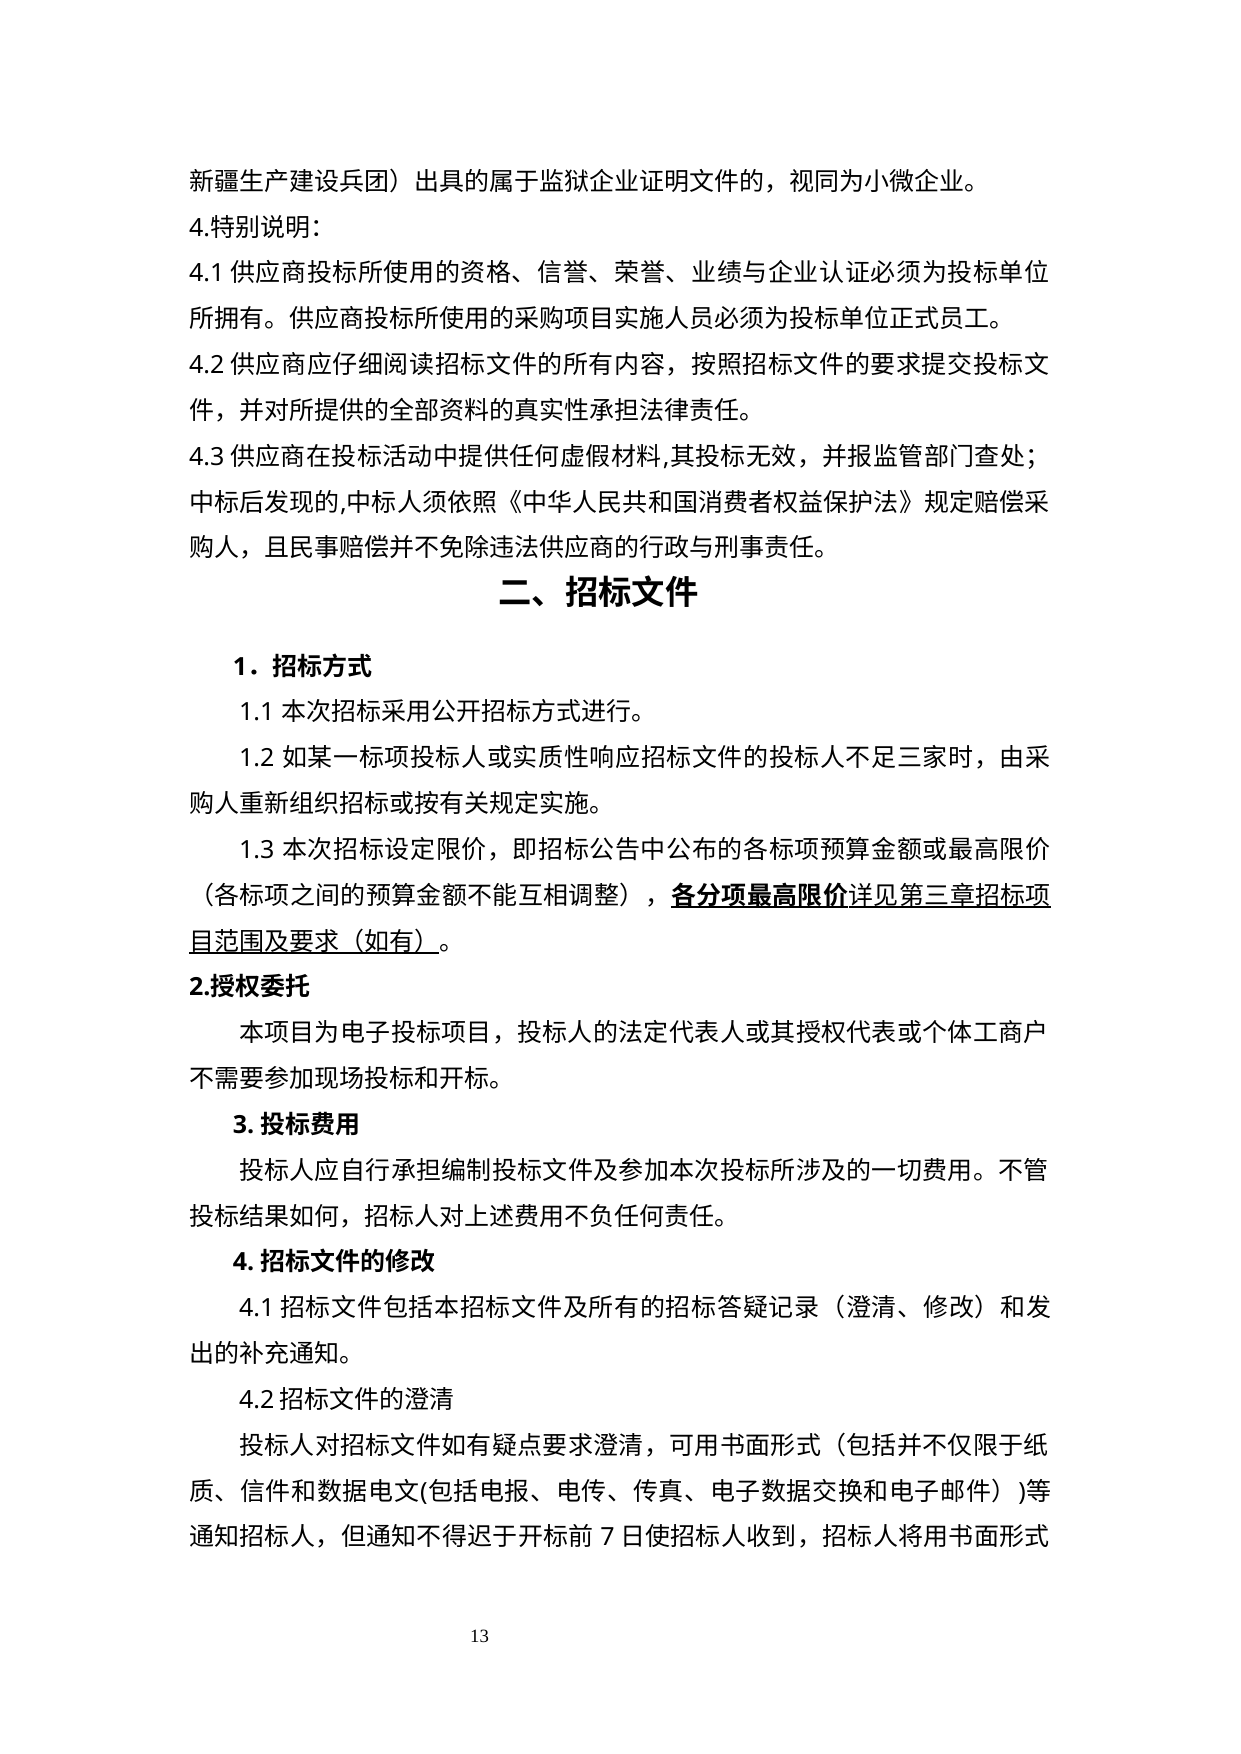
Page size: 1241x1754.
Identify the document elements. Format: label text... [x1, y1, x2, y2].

text 二、招标文件 [145, 566, 1051, 614]
text 1．招标方式 [233, 638, 1051, 684]
text 4.特别说明： [189, 199, 1051, 245]
text 4. 招标文件的修改 [233, 1234, 1051, 1280]
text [189, 1417, 1051, 1555]
text 4.2供应商应仔细阅读招标文件的所有内容，按照招标文件的要求提交投标文件，并对所提供的全部资料的真实性承担法律责任。 [189, 337, 1051, 428]
text 本项目为电子投标项目，投标人的法定代表人或其授权代表或个体工商户不需要参加现场投标和开标。 [189, 1005, 1051, 1097]
text 1.2 如某一标项投标人或实质性响应招标文件的投标人不足三家时，由采购人重新组织招标或按有关规定实施。 [189, 730, 1051, 822]
text 3. 投标费用 [233, 1097, 1051, 1142]
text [189, 153, 1051, 199]
text 1.3 本次招标设定限价，即招标公告中公布的各标项预算金额或最高限价（各标项之间的预算金额不能互相调整），各分项最高限价详见第三章招标项目范围及要求（如有）。 [189, 822, 1051, 959]
text 4.2招标文件的澄清 [189, 1372, 1051, 1417]
text 4.1供应商投标所使用的资格、信誉、荣誉、业绩与企业认证必须为投标单位所拥有。供应商投标所使用的采购项目实施人员必须为投标单位正式员工。 [189, 245, 1051, 337]
text 4.3供应商在投标活动中提供任何虚假材料,其投标无效，并报监管部门查处；中标后发现的,中标人须依照《中华人民共和国消费者权益保护法》规定赔偿采购人，且民事赔偿并不免除违法供应商的行政与刑事责任。 [189, 428, 1051, 566]
text 投标人应自行承担编制投标文件及参加本次投标所涉及的一切费用。不管投标结果如何，招标人对上述费用不负任何责任。 [189, 1142, 1051, 1234]
text 2.授权委托 [189, 959, 1051, 1005]
text 4.1招标文件包括本招标文件及所有的招标答疑记录（澄清、修改）和发出的补充通知。 [189, 1280, 1051, 1372]
text 1.1 本次招标采用公开招标方式进行。 [189, 684, 1051, 730]
